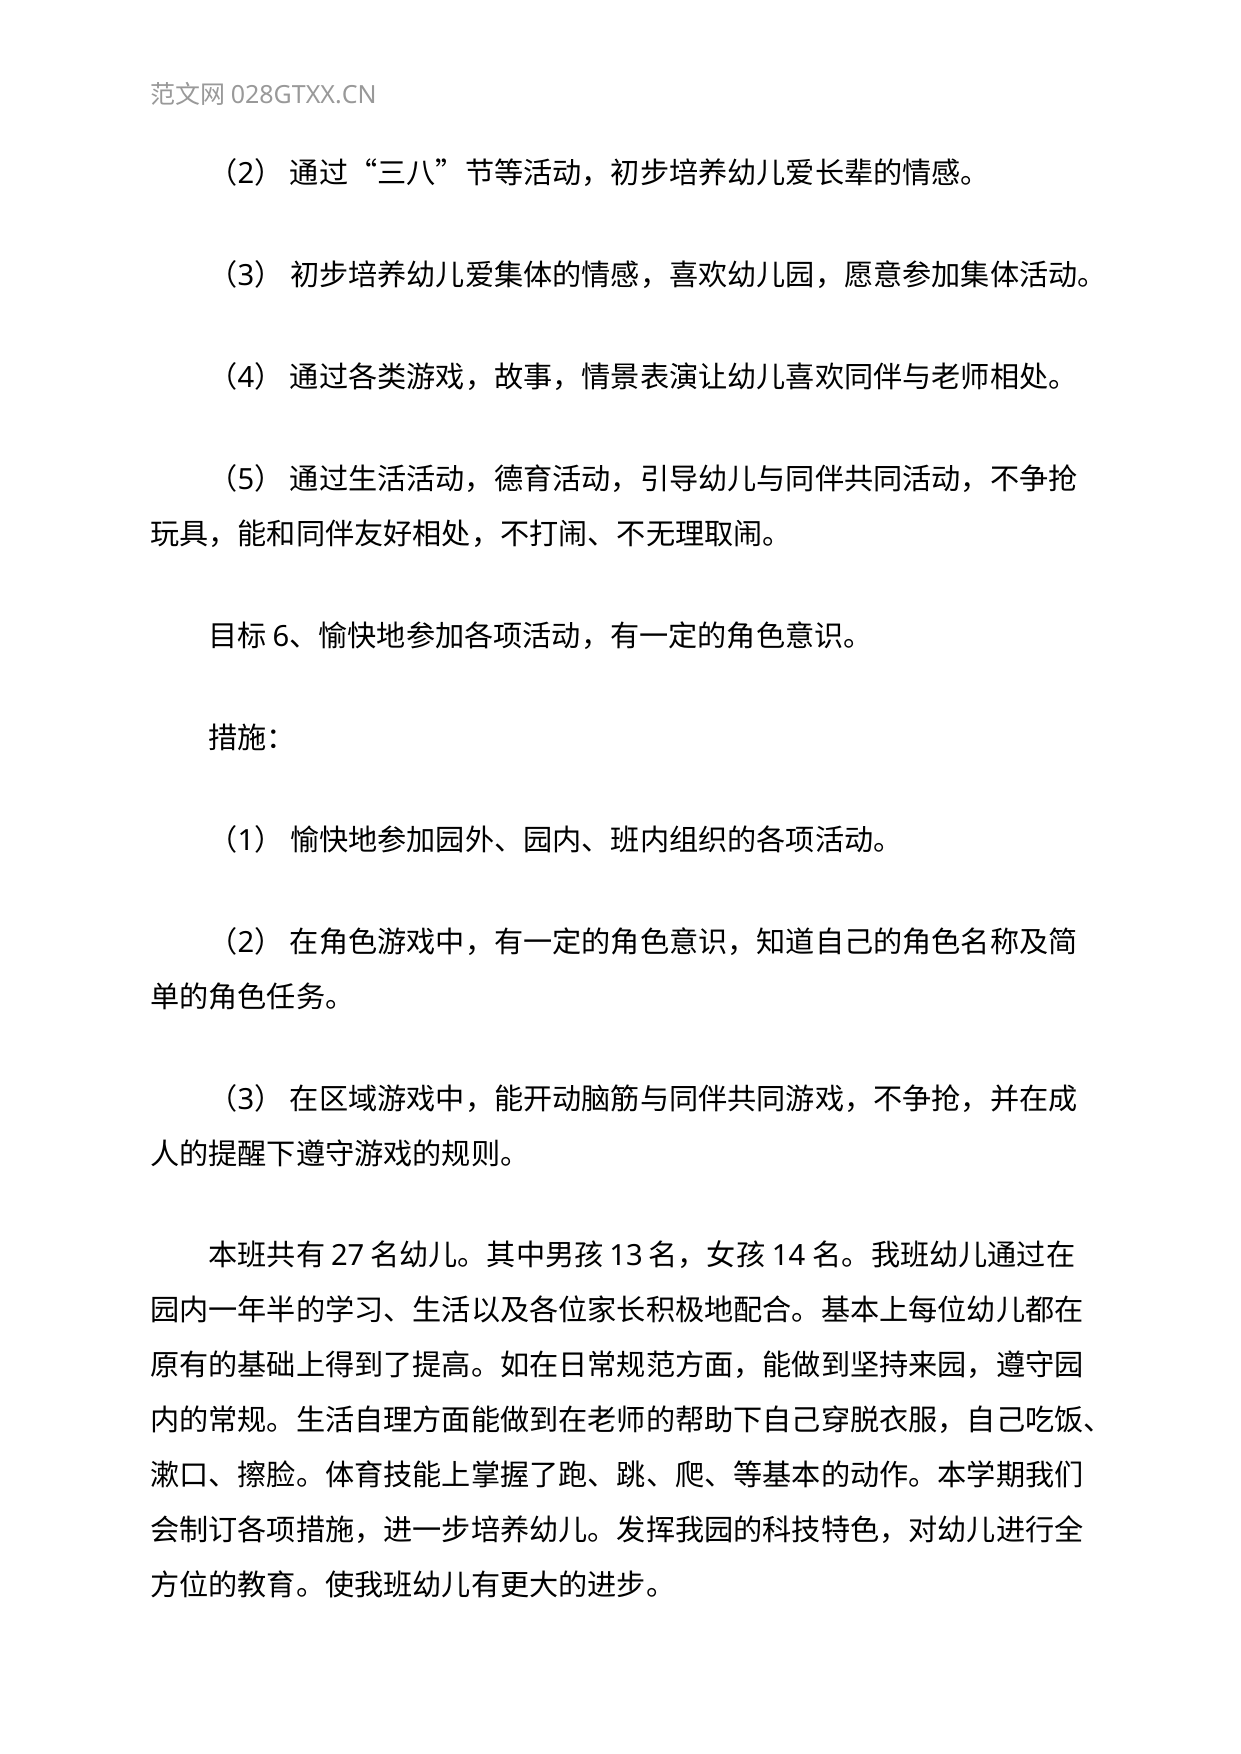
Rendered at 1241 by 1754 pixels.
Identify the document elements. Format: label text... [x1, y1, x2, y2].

text （4） 通过各类游戏，故事，情景表演让幼儿喜欢同伴与老师相处。 [150, 354, 1090, 396]
text （2） 在角色游戏中，有一定的角色意识，知道自己的角色名称及简单的角色任务。 [150, 918, 1090, 1016]
text （5） 通过生活活动，德育活动，引导幼儿与同伴共同活动，不争抢玩具，能和同伴友好相处，不打闹、不无理取闹。 [150, 456, 1090, 553]
text （2） 通过“三八”节等活动，初步培养幼儿爱长辈的情感。 [150, 150, 1090, 192]
text 目标6、愉快地参加各项活动，有一定的角色意识。 [150, 613, 1090, 655]
text （3） 初步培养幼儿爱集体的情感，喜欢幼儿园，愿意参加集体活动。 [150, 252, 1090, 294]
text 本班共有27名幼儿。其中男孩13名，女孩 14 名。我班幼儿通过在园内一年半的学习、生活以及各位家长积极地配合。基本上每位幼儿都在原有的基础上得到了提高。如在日常规范方面，能做到坚持来园，遵守园内的常规。生活自理方面能做到在老师的帮助下自己穿脱衣服，自己吃饭、漱口、擦脸。体育技能上掌握了跑、跳、爬、等基本的动作。本学期我们会制订各项措施，进一步培养幼儿。发挥我园的科技特色，对幼儿进行全方位的教育。使我班幼儿有更大的进步。 [150, 1232, 1090, 1604]
text 措施： [150, 715, 1090, 757]
text （3） 在区域游戏中，能开动脑筋与同伴共同游戏，不争抢，并在成人的提醒下遵守游戏的规则。 [150, 1075, 1090, 1172]
text （1） 愉快地参加园外、园内、班内组织的各项活动。 [150, 816, 1090, 859]
